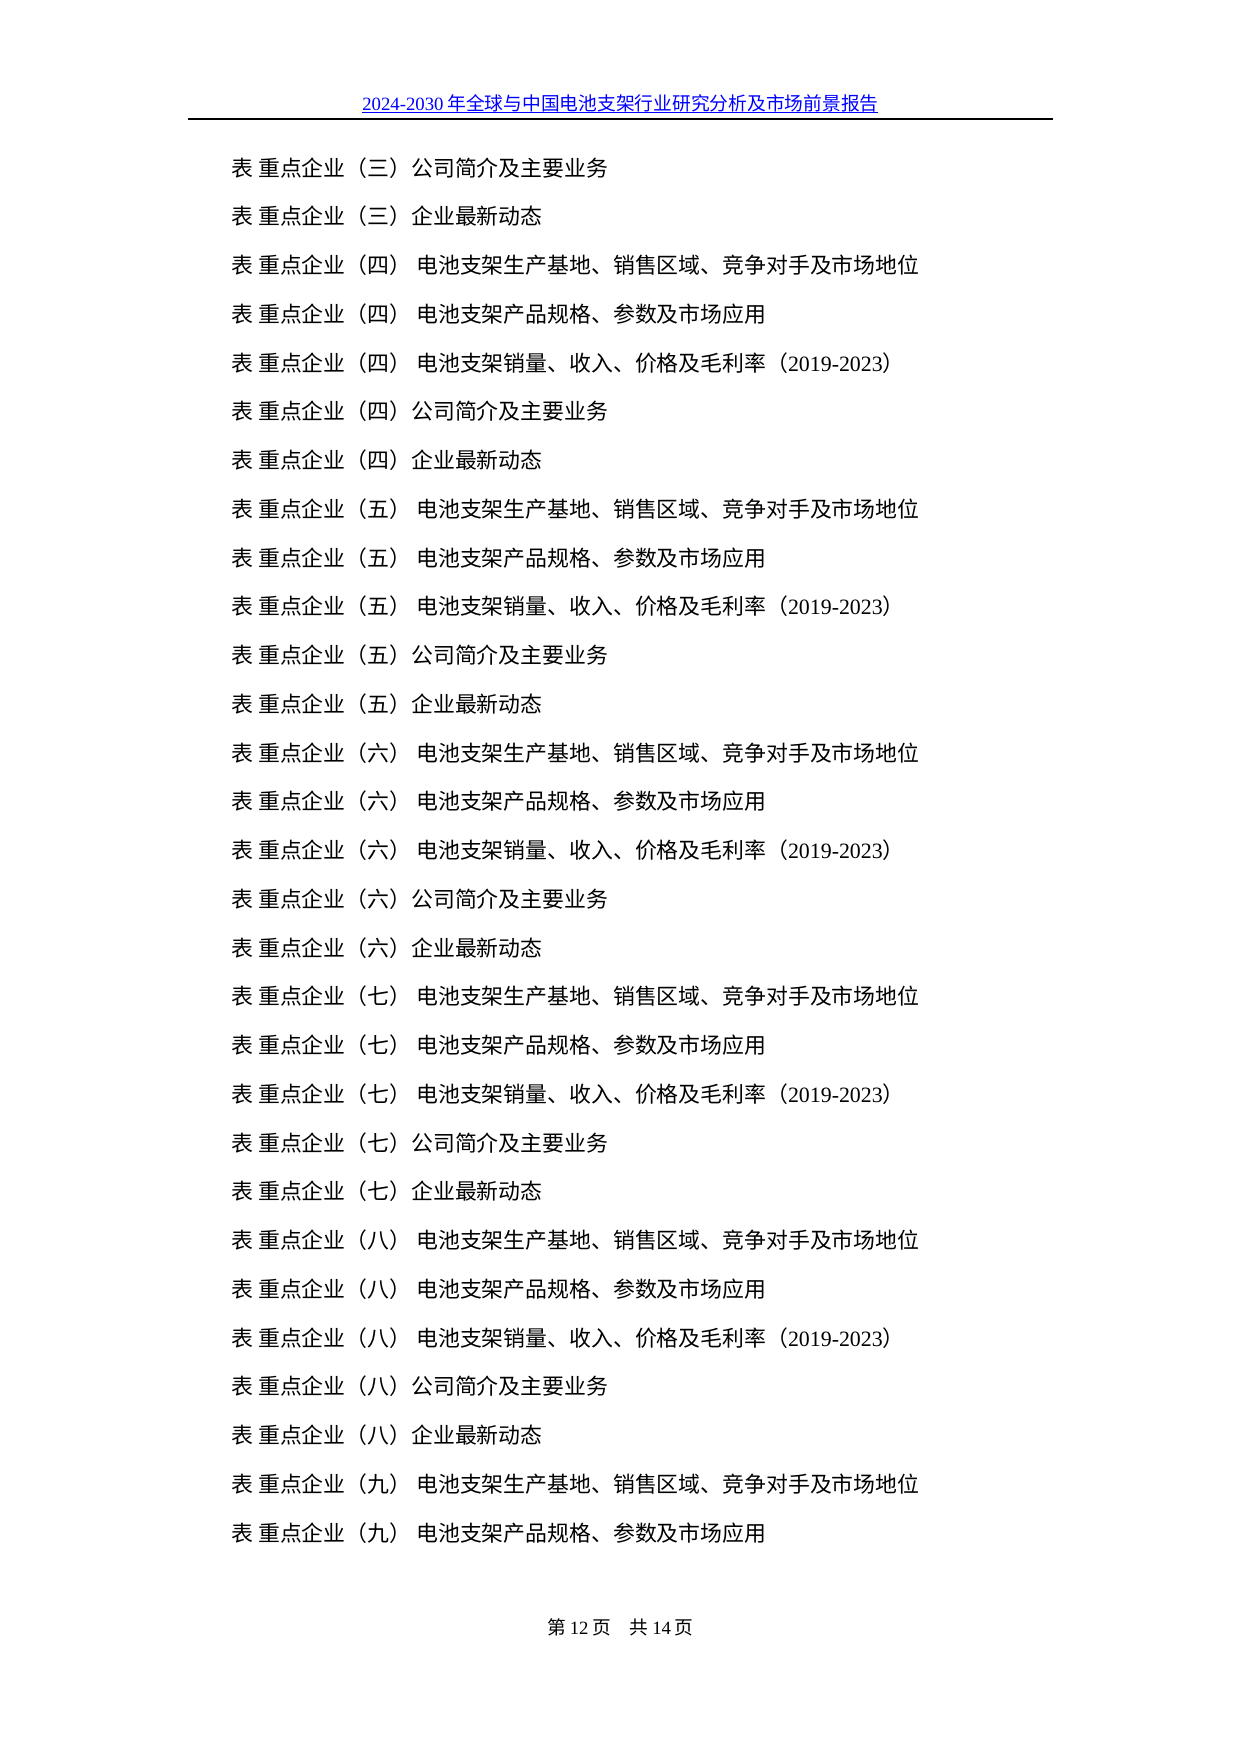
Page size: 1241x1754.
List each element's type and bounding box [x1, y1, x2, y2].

text [187, 150, 1053, 1548]
